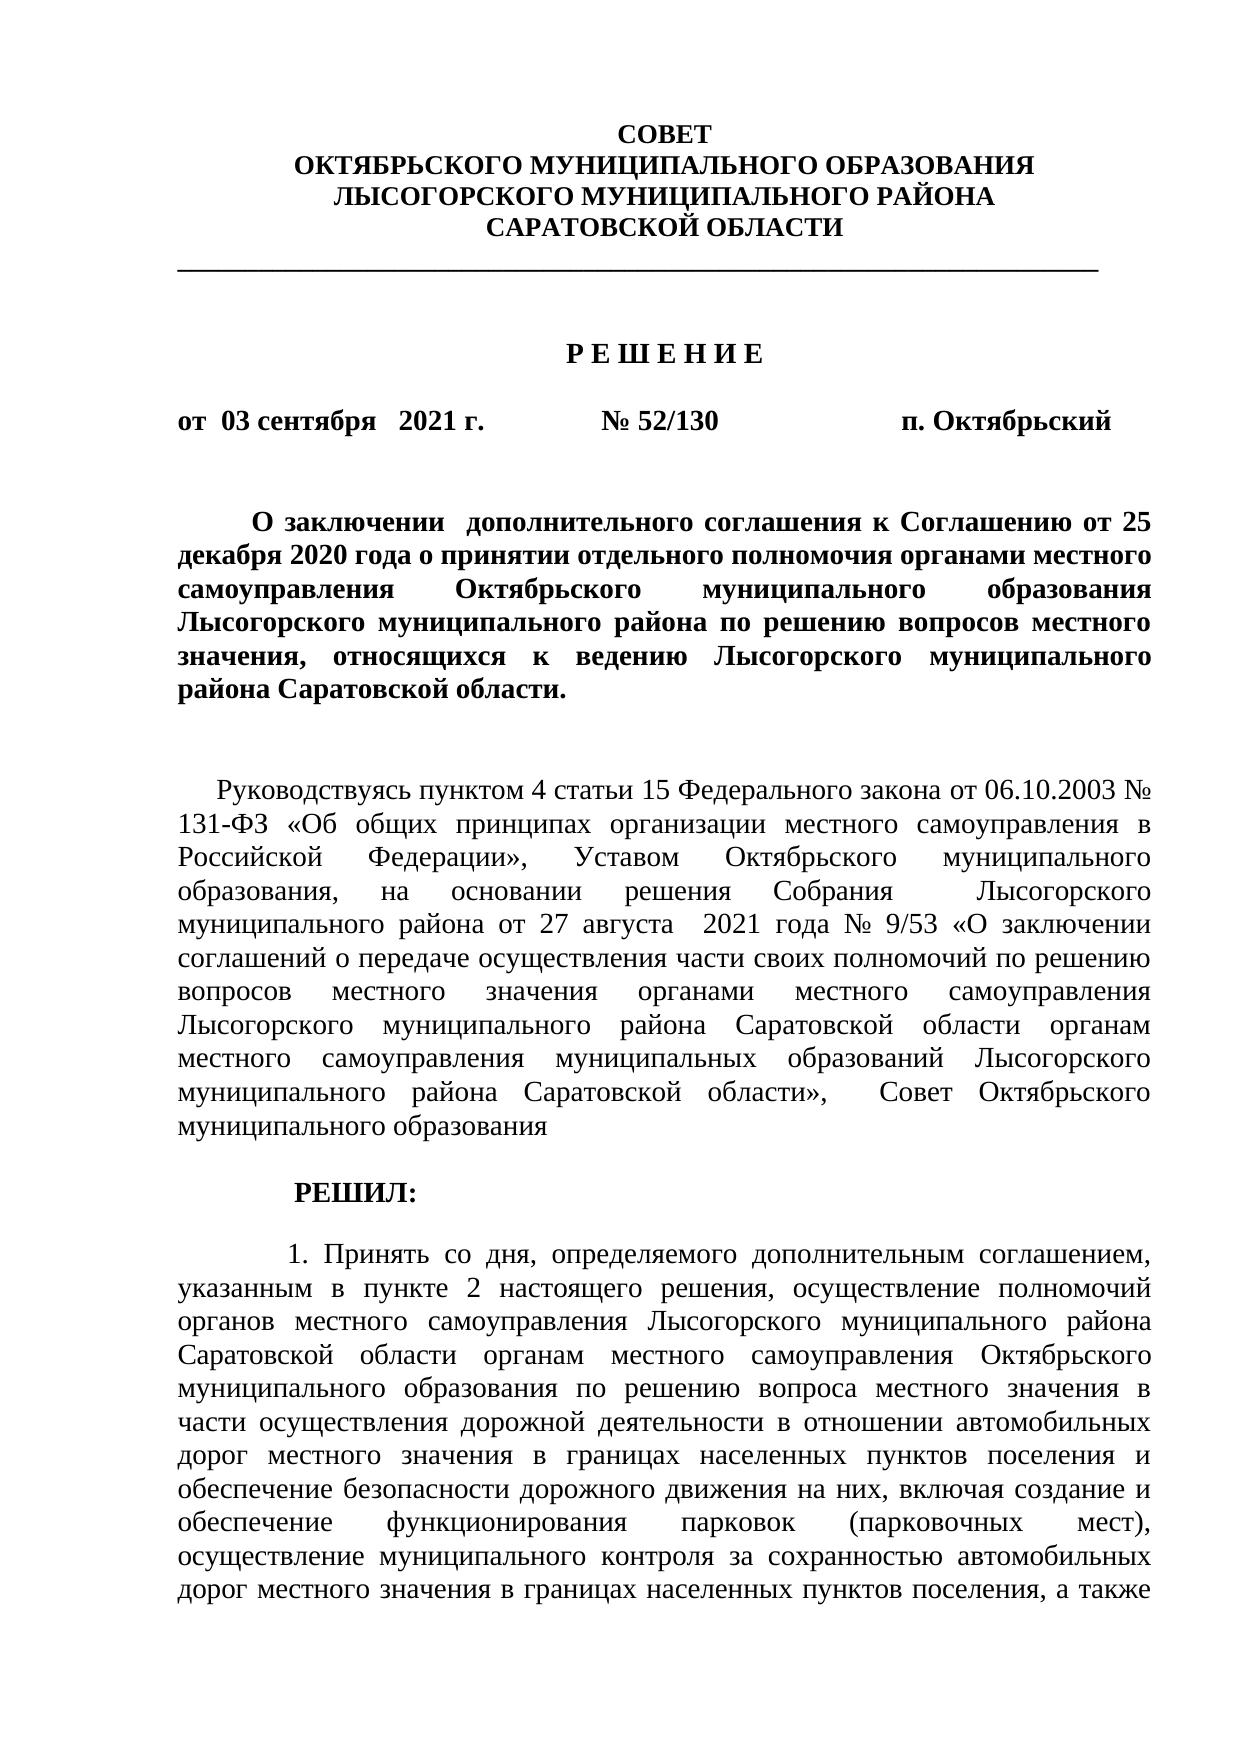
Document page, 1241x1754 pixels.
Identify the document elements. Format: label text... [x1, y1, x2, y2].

text Р Е Ш Е Н И Е [177, 336, 1152, 370]
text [177, 1236, 1152, 1605]
text от 03 сентября 2021 г. № 52/130 п. Октябрьский [177, 403, 1152, 437]
text О заключении дополнительного соглашения к Соглашению от 25 декабря 2020 года о принятии отдельного полномочия органами местного самоуправления Октябрьского муниципального образования Лысогорского муниципального района по решению вопросов местного значения, относящихся к ведению Лысогорского муниципального района Саратовской области. [177, 504, 1152, 705]
text РЕШИЛ: [177, 1175, 1152, 1208]
text ____________________________________________________________________ [177, 243, 1152, 274]
text СОВЕТ ОКТЯБРЬСКОГО МУНИЦИПАЛЬНОГО ОБРАЗОВАНИЯ ЛЫСОГОРСКОГО МУНИЦИПАЛЬНОГО РАЙОНА САРАТОВСКОЙ ОБЛАСТИ [177, 118, 1152, 243]
text Руководствуясь пунктом 4 статьи 15 Федерального закона от 06.10.2003 № 131-ФЗ «Об общих принципах организации местного самоуправления в Российской Федерации», Уставом Октябрьского муниципального образования, на основании решения Собрания Лысогорского муниципального района от 27 августа 2021 года № 9/53 «О заключении соглашений о передаче осуществления части своих полномочий по решению вопросов местного значения органами местного самоуправления Лысогорского муниципального района Саратовской области органам местного самоуправления муниципальных образований Лысогорского муниципального района Саратовской области», Совет Октябрьского муниципального образования [177, 772, 1152, 1141]
